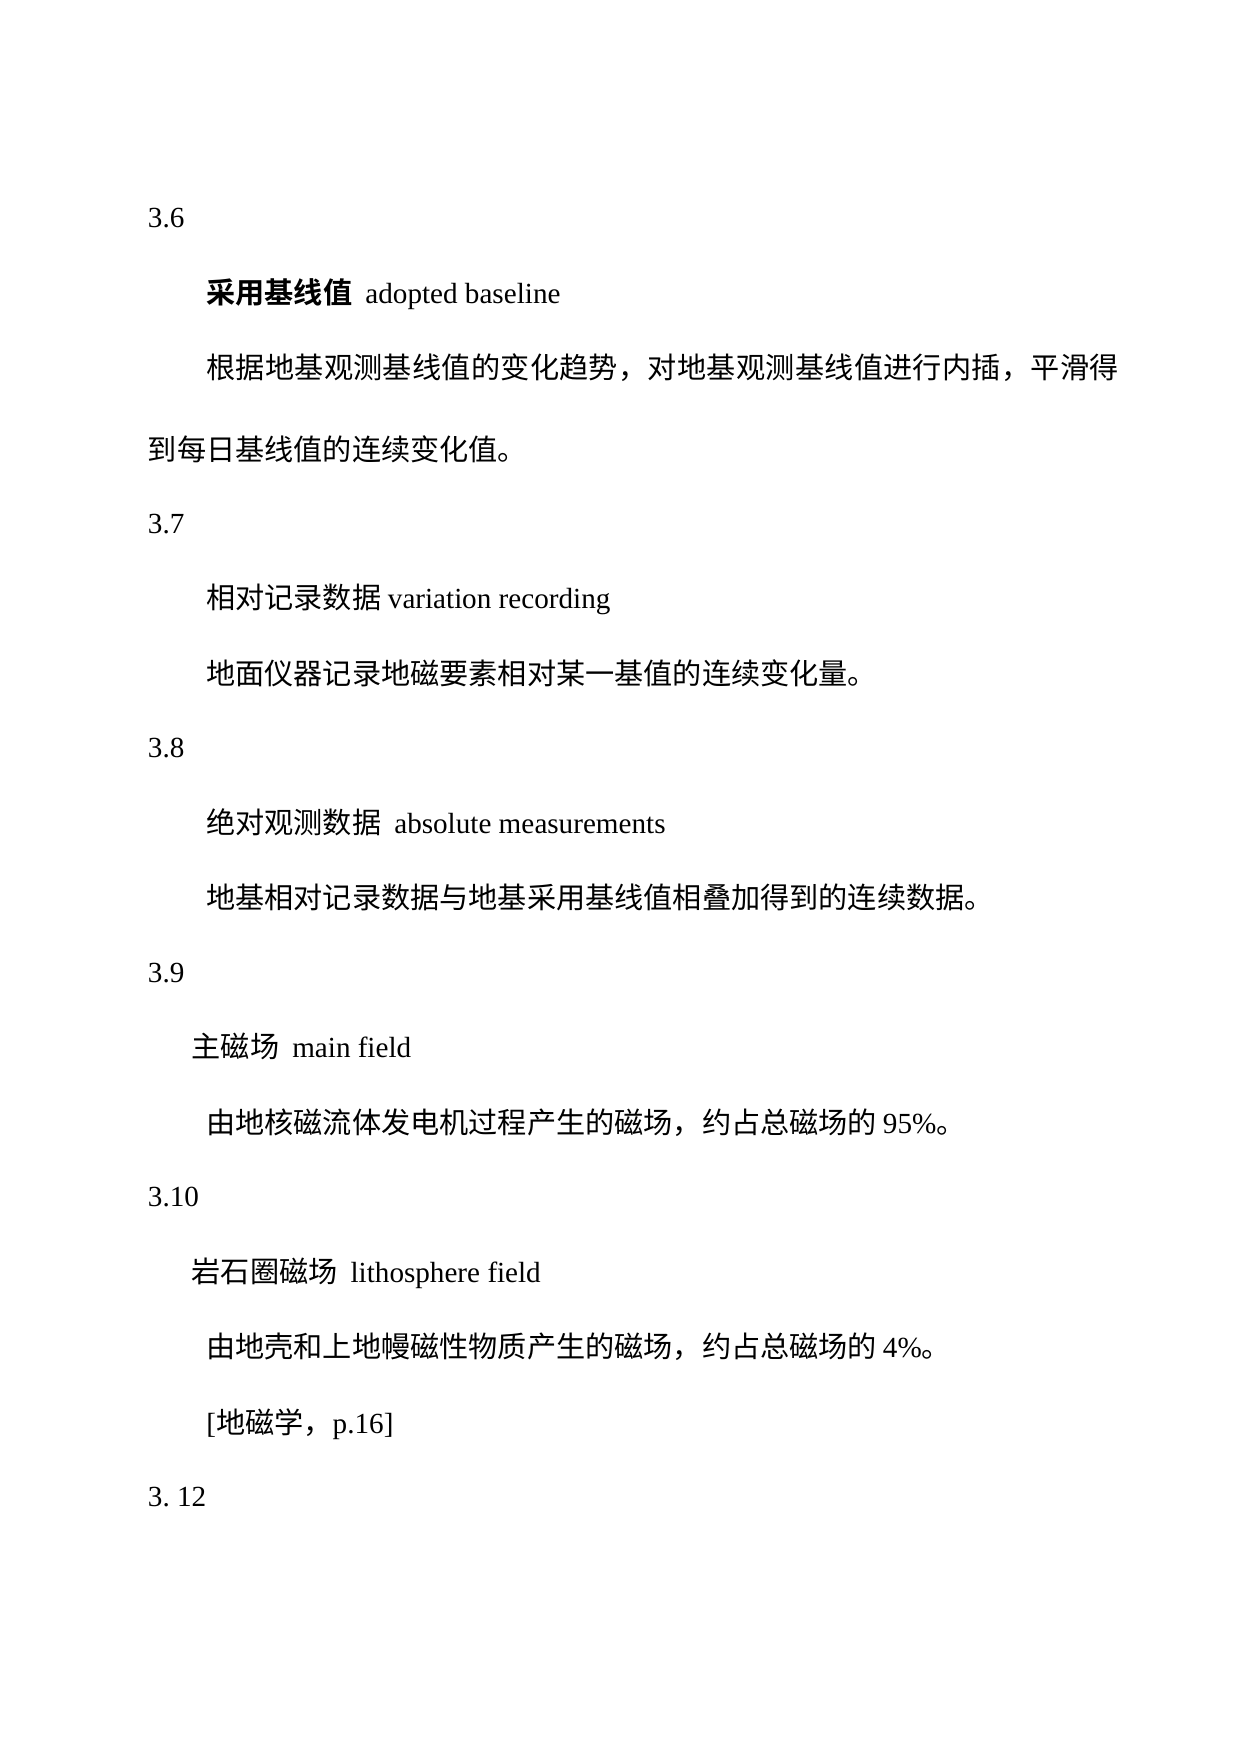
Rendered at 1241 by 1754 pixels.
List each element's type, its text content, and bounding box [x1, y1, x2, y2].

text 地面仪器记录地磁要素相对某一基值的连续变化量。 [148, 639, 1122, 704]
text 根据地基观测基线值的变化趋势，对地基观测基线值进行内插，平滑得到每日基线值的连续变化值。 [148, 334, 1122, 480]
text 由地核磁流体发电机过程产生的磁场，约占总磁场的95%。 [148, 1088, 1122, 1153]
text 采用基线值 adopted baseline [148, 258, 1122, 323]
list 3.7 [148, 490, 1122, 555]
list 主磁场 main field [148, 1012, 1122, 1077]
list 3.6 [148, 185, 1122, 250]
text 3.8 [148, 715, 1122, 780]
text 地基相对记录数据与地基采用基线值相叠加得到的连续数据。 [148, 864, 1122, 929]
text 由地壳和上地幔磁性物质产生的磁场，约占总磁场的4%。 [148, 1312, 1122, 1377]
text [地磁学，p.16] [148, 1388, 1122, 1453]
list 3. 12 [148, 1463, 1122, 1528]
list 3.10 [148, 1163, 1122, 1228]
list 3.9 [148, 939, 1122, 1004]
list 岩石圈磁场 lithosphere field [148, 1237, 1122, 1302]
text 相对记录数据 variation recording [148, 564, 1122, 629]
list 绝对观测数据 absolute measurements [148, 788, 1122, 853]
